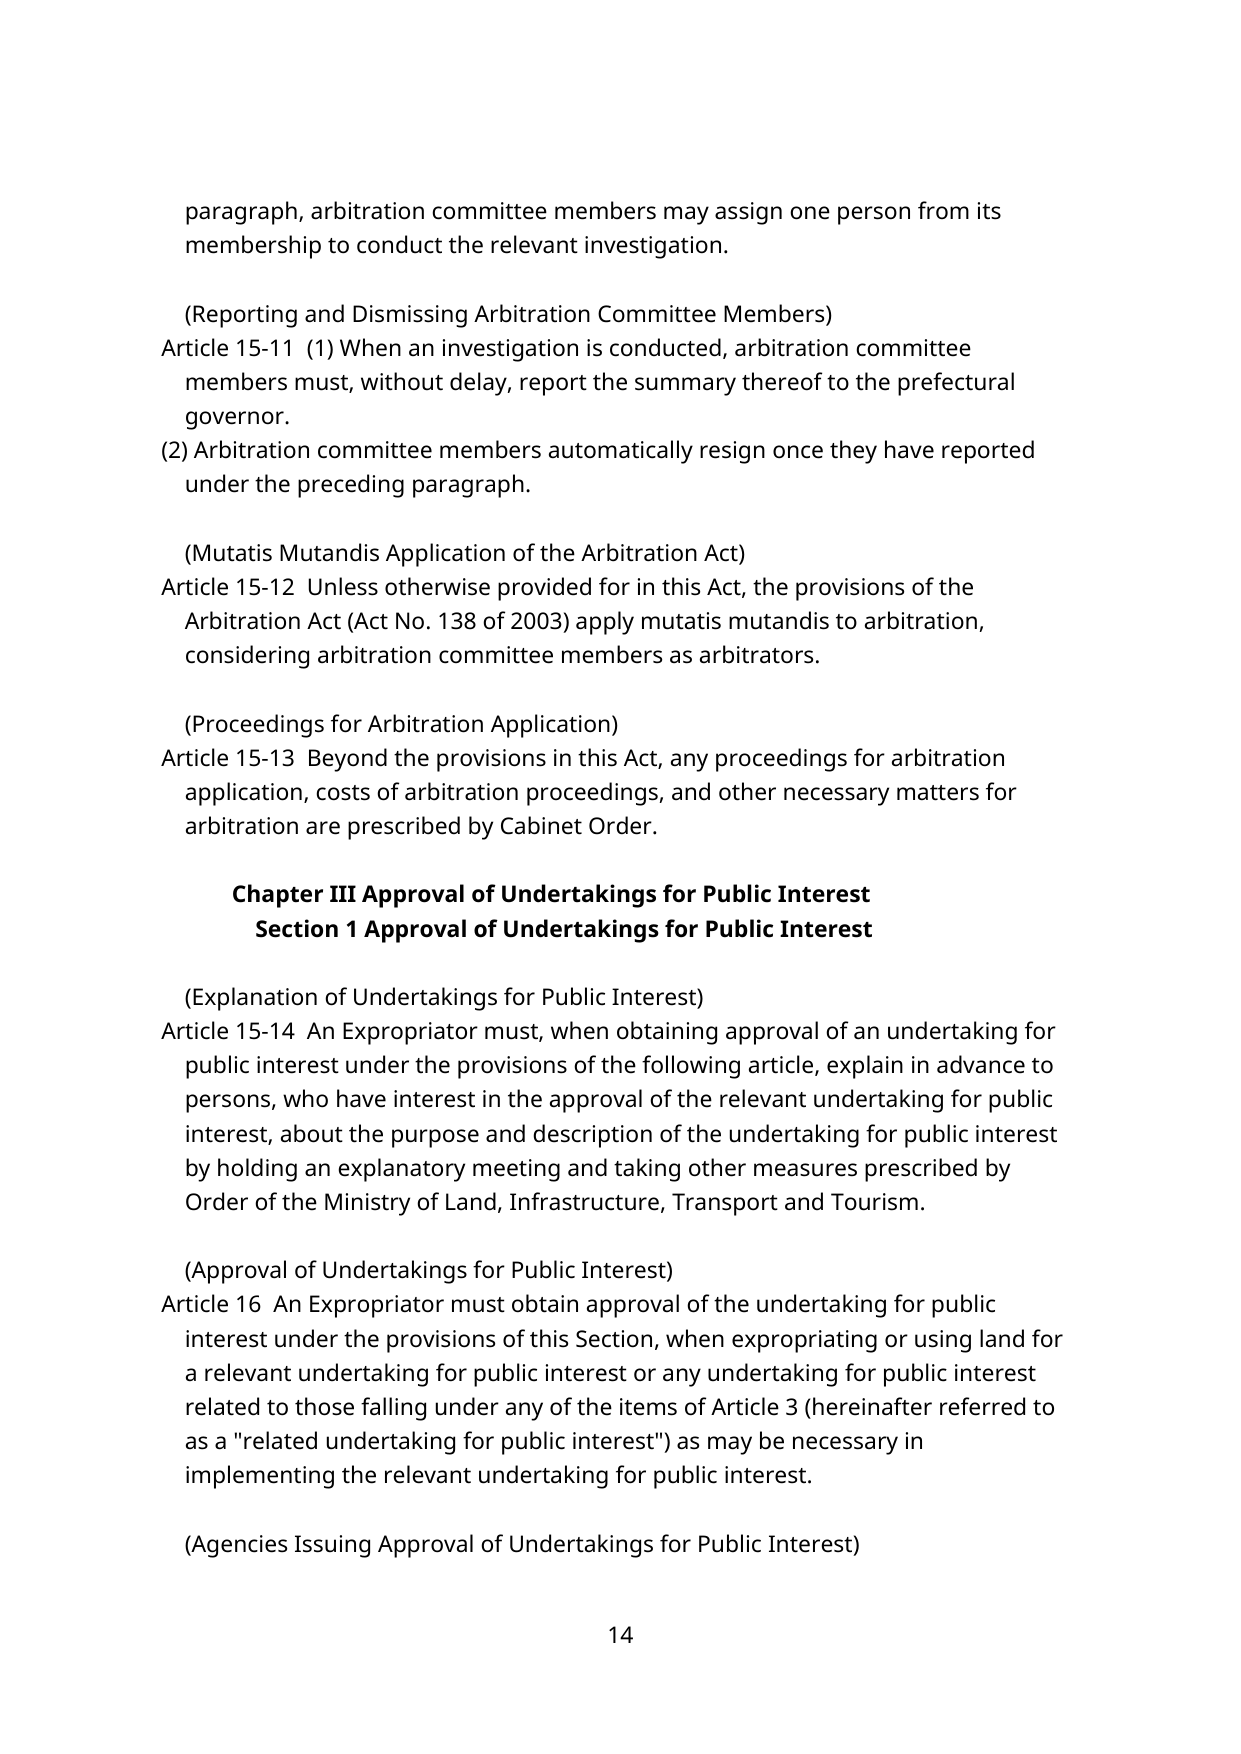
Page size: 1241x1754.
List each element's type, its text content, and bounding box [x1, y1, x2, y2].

text (Reporting and Dismissing Arbitration Committee Members) [184, 296, 1079, 330]
text (Mutatis Mutandis Application of the Arbitration Act) [184, 535, 1079, 569]
text Article 15-12 Unless otherwise provided for in this Act, the provisions of the Arbitration Act (Act No. 138 of 2003) apply mutatis mutandis to arbitration, considering arbitration committee members as arbitrators. [161, 569, 1079, 672]
text Article 15-14 An Expropriator must, when obtaining approval of an undertaking for public interest under the provisions of the following article, explain in advance to persons, who have interest in the approval of the relevant undertaking for public interest, about the purpose and description of the undertaking for public interest by holding an explanatory meeting and taking other measures prescribed by Order of the Ministry of Land, Infrastructure, Transport and Tourism. [161, 1014, 1079, 1219]
text Chapter III Approval of Undertakings for Public Interest [230, 877, 1079, 911]
text Article 15-11 (1) When an investigation is conducted, arbitration committee members must, without delay, report the summary thereof to the prefectural governor. [161, 330, 1079, 433]
text Article 15-13 Beyond the provisions in this Act, any proceedings for arbitration application, costs of arbitration proceedings, and other necessary matters for arbitration are prescribed by Cabinet Order. [161, 740, 1079, 843]
text (Approval of Undertakings for Public Interest) [184, 1253, 1079, 1287]
text (Proceedings for Arbitration Application) [184, 706, 1079, 740]
text (Explanation of Undertakings for Public Interest) [184, 979, 1079, 1014]
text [161, 194, 1079, 262]
text Section 1 Approval of Undertakings for Public Interest [253, 911, 1079, 945]
text Article 16 An Expropriator must obtain approval of the undertaking for public interest under the provisions of this Section, when expropriating or using land for a relevant undertaking for public interest or any undertaking for public interest related to those falling under any of the items of Article 3 (hereinafter referred to as a "related undertaking for public interest") as may be necessary in implementing the relevant undertaking for public interest. [161, 1287, 1079, 1492]
text (Agencies Issuing Approval of Undertakings for Public Interest) [184, 1526, 1079, 1560]
text (2) Arbitration committee members automatically resign once they have reported under the preceding paragraph. [161, 433, 1079, 501]
